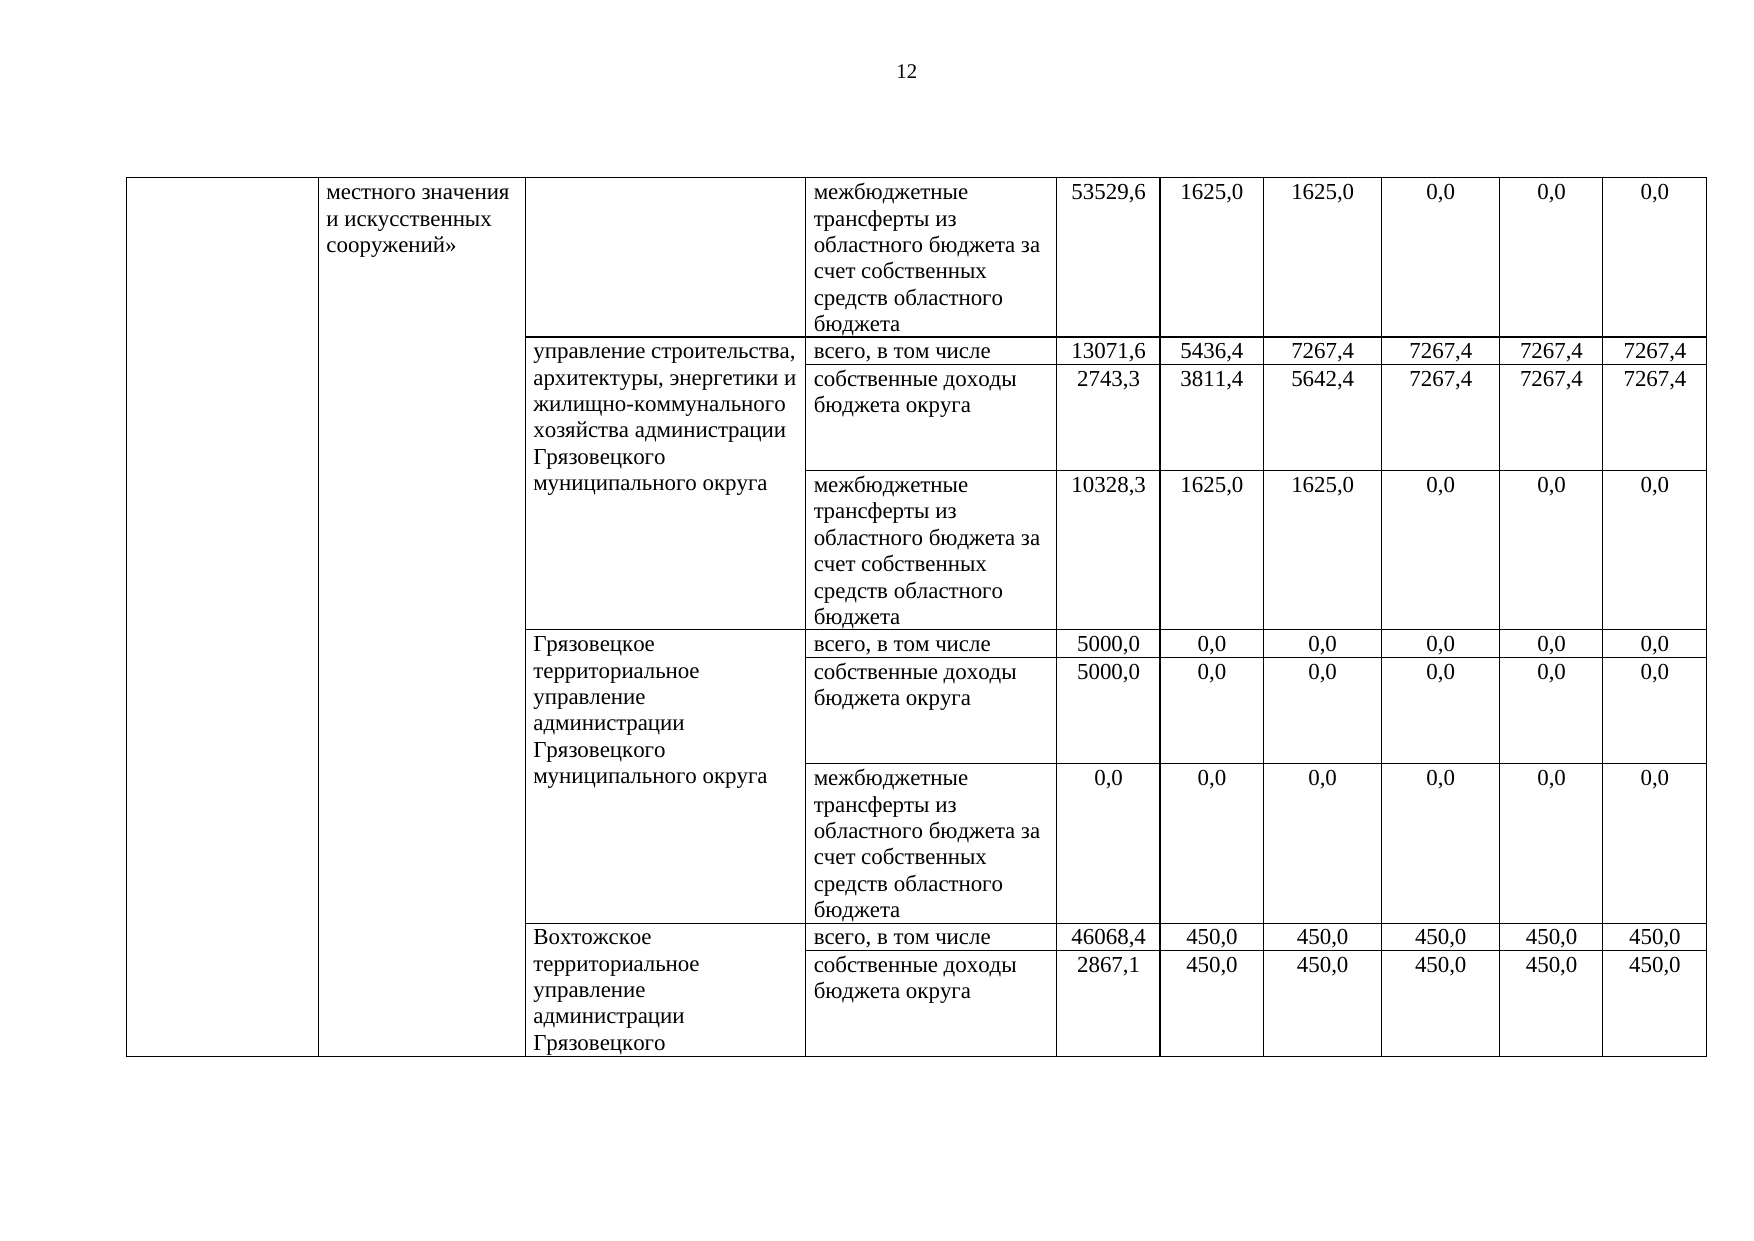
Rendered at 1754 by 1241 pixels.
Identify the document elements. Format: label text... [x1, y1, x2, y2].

table_cell 10328,3 [1057, 471, 1159, 629]
table_cell 450,0 [1382, 924, 1499, 950]
table_cell 450,0 [1264, 951, 1381, 1056]
table_cell 450,0 [1603, 924, 1706, 950]
table_cell 0,0 [1264, 630, 1381, 657]
table_cell 0,0 [1057, 764, 1159, 922]
table_cell 0,0 [1603, 471, 1706, 629]
table_cell 1625,0 [1264, 178, 1381, 336]
table_cell 0,0 [1264, 764, 1381, 922]
table_cell 0,0 [1161, 764, 1263, 922]
table_cell всего, в том числе [806, 338, 1056, 364]
table_cell 3811,4 [1161, 365, 1263, 470]
table_cell 5642,4 [1264, 365, 1381, 470]
table_cell 0,0 [1382, 471, 1499, 629]
table_cell 450,0 [1161, 951, 1263, 1056]
table_cell 46068,4 [1057, 924, 1159, 950]
table_cell межбюджетные трансферты из областного бюджета за счет собственных средств областного бюджета [806, 764, 1056, 922]
table_cell 0,0 [1382, 764, 1499, 922]
table_cell 0,0 [1500, 764, 1602, 922]
table_cell 2867,1 [1057, 951, 1159, 1056]
table_cell всего, в том числе [806, 630, 1056, 657]
table_cell 0,0 [1603, 764, 1706, 922]
table_cell 7267,4 [1603, 365, 1706, 470]
table_cell 7267,4 [1382, 338, 1499, 364]
table_cell 5000,0 [1057, 658, 1159, 763]
table_cell 0,0 [1264, 658, 1381, 763]
table_cell 0,0 [1603, 630, 1706, 657]
table_cell 7267,4 [1264, 338, 1381, 364]
table_cell 450,0 [1500, 951, 1602, 1056]
table_cell 53529,6 [1057, 178, 1159, 336]
table_cell 0,0 [1382, 178, 1499, 336]
table_cell 1625,0 [1161, 178, 1263, 336]
table_cell собственные доходы бюджета округа [806, 951, 1056, 1056]
table_cell собственные доходы бюджета округа [806, 365, 1056, 470]
table_cell 1625,0 [1161, 471, 1263, 629]
table_cell 0,0 [1500, 471, 1602, 629]
table_cell 0,0 [1382, 630, 1499, 657]
table_cell 450,0 [1161, 924, 1263, 950]
table_cell 450,0 [1500, 924, 1602, 950]
table_cell 0,0 [1161, 630, 1263, 657]
table_cell межбюджетные трансферты из областного бюджета за счет собственных средств областного бюджета [806, 471, 1056, 629]
table_cell 0,0 [1603, 178, 1706, 336]
table_cell межбюджетные трансферты из областного бюджета за счет собственных средств областного бюджета [806, 178, 1056, 336]
table_cell 0,0 [1500, 658, 1602, 763]
table_cell 450,0 [1382, 951, 1499, 1056]
table_cell Грязовецкое территориальное управление администрации Грязовецкого муниципального округа [526, 630, 805, 922]
table_cell собственные доходы бюджета округа [806, 658, 1056, 763]
table_cell 7267,4 [1500, 338, 1602, 364]
table_cell 0,0 [1500, 178, 1602, 336]
table_cell 5000,0 [1057, 630, 1159, 657]
table_cell 13071,6 [1057, 338, 1159, 364]
table_cell всего, в том числе [806, 924, 1056, 950]
table_cell 7267,4 [1603, 338, 1706, 364]
table_cell 450,0 [1264, 924, 1381, 950]
table_cell 450,0 [1603, 951, 1706, 1056]
table_cell 0,0 [1500, 630, 1602, 657]
table_cell 0,0 [1161, 658, 1263, 763]
table_cell 0,0 [1603, 658, 1706, 763]
table_cell 5436,4 [1161, 338, 1263, 364]
table_cell 1625,0 [1264, 471, 1381, 629]
table_cell 2743,3 [1057, 365, 1159, 470]
table_cell Вохтожское территориальное управление администрации Грязовецкого муниципального округа [526, 924, 805, 1056]
table_cell управление строительства, архитектуры, энергетики и жилищно-коммунального хозяйства администрации Грязовецкого муниципального округа [526, 338, 805, 629]
table_cell 0,0 [1382, 658, 1499, 763]
table_cell 7267,4 [1382, 365, 1499, 470]
table_cell 7267,4 [1500, 365, 1602, 470]
